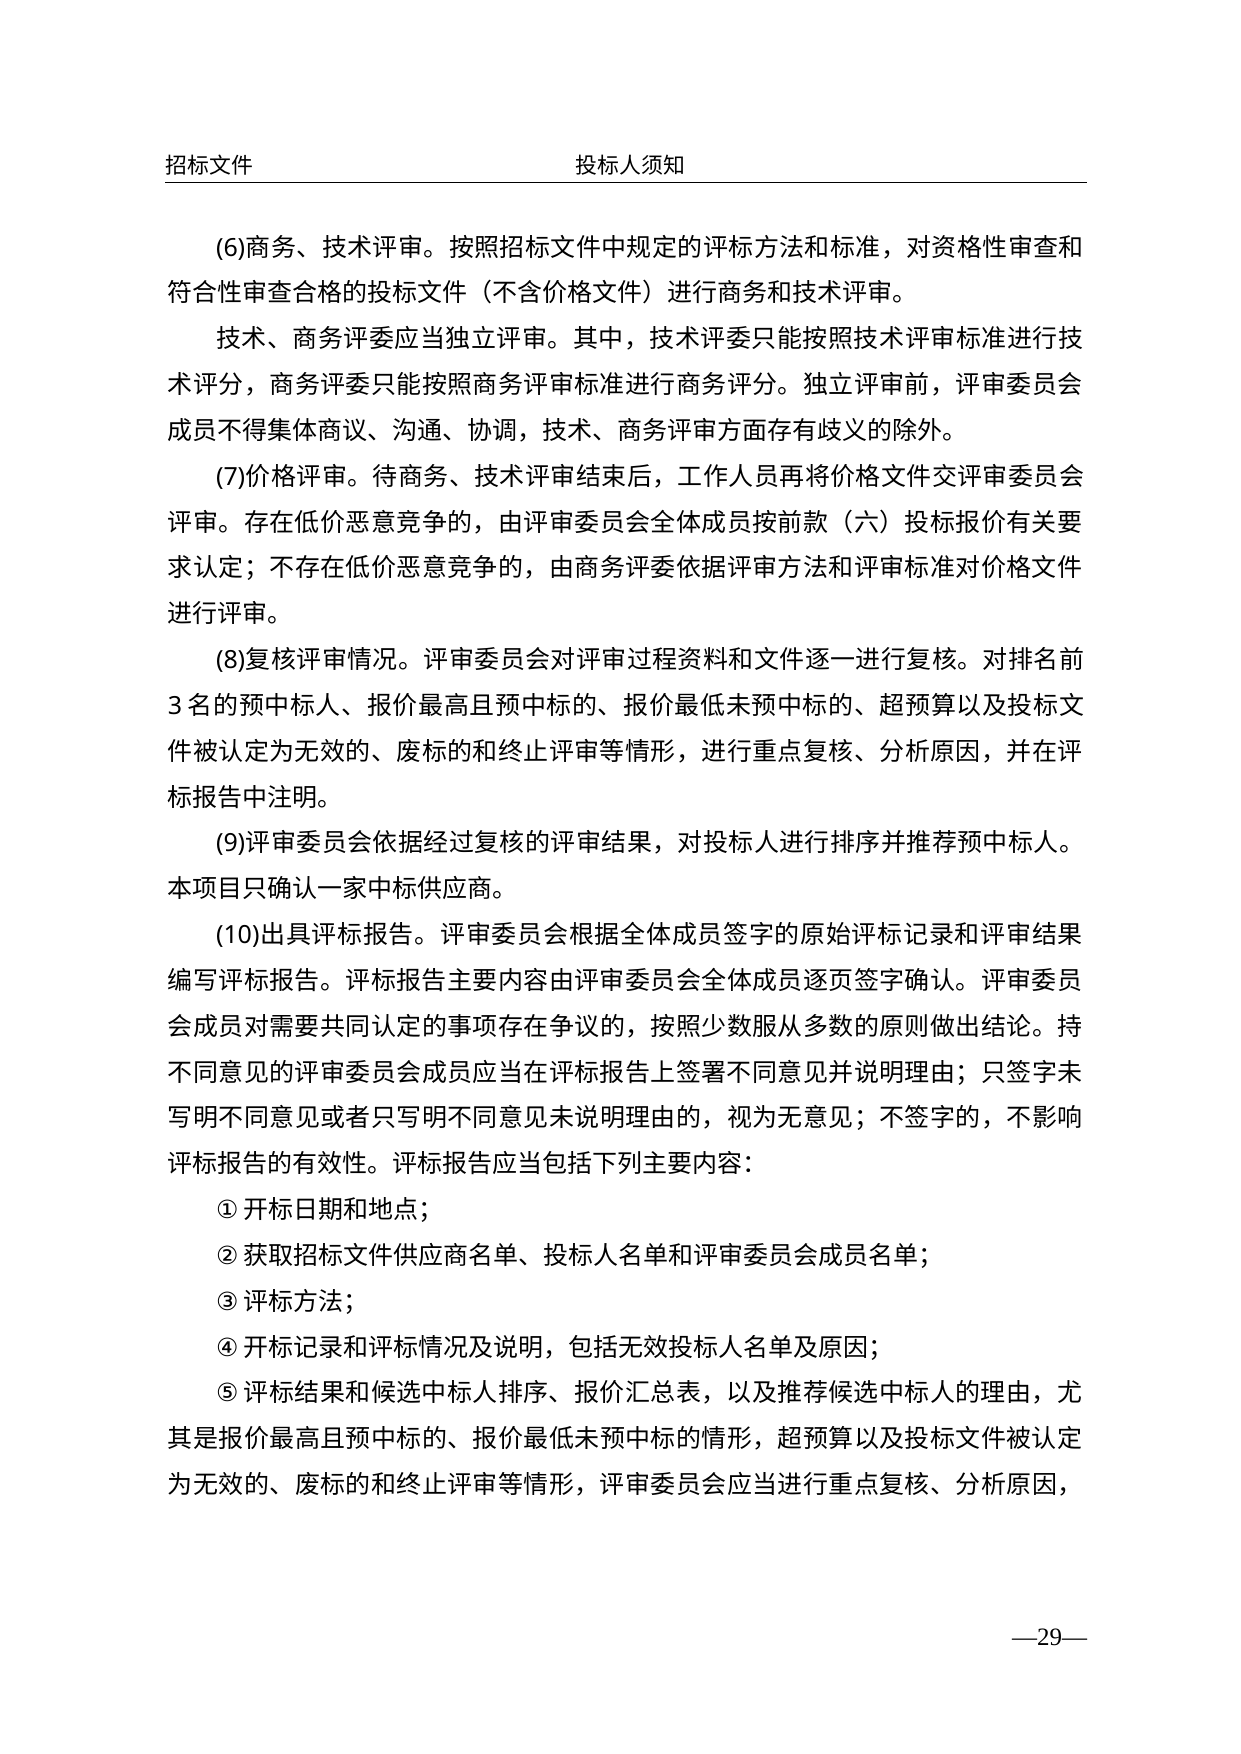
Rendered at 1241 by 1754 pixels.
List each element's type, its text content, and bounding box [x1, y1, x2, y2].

text 技术、商务评委应当独立评审。其中，技术评委只能按照技术评审标准进行技术评分，商务评委只能按照商务评审标准进行商务评分。独立评审前，评审委员会成员不得集体商议、沟通、协调，技术、商务评审方面存有歧义的除外。 [168, 311, 1084, 448]
text (7)价格评审。待商务、技术评审结束后，工作人员再将价格文件交评审委员会评审。存在低价恶意竞争的，由评审委员会全体成员按前款（六）投标报价有关要求认定；不存在低价恶意竞争的，由商务评委依据评审方法和评审标准对价格文件进行评审。 [168, 448, 1084, 632]
text ①开标日期和地点； [168, 1182, 1084, 1228]
text (6)商务、技术评审。按照招标文件中规定的评标方法和标准，对资格性审查和符合性审查合格的投标文件（不含价格文件）进行商务和技术评审。 [168, 219, 1084, 311]
text (8)复核评审情况。评审委员会对评审过程资料和文件逐一进行复核。对排名前3名的预中标人、报价最高且预中标的、报价最低未预中标的、超预算以及投标文件被认定为无效的、废标的和终止评审等情形，进行重点复核、分析原因，并在评标报告中注明。 [168, 632, 1084, 815]
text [168, 1365, 1084, 1503]
text ③评标方法； [168, 1273, 1084, 1319]
text ②获取招标文件供应商名单、投标人名单和评审委员会成员名单； [168, 1228, 1084, 1273]
text ④开标记录和评标情况及说明，包括无效投标人名单及原因； [168, 1319, 1084, 1365]
text (9)评审委员会依据经过复核的评审结果，对投标人进行排序并推荐预中标人。本项目只确认一家中标供应商。 [168, 815, 1084, 907]
text (10)出具评标报告。评审委员会根据全体成员签字的原始评标记录和评审结果编写评标报告。评标报告主要内容由评审委员会全体成员逐页签字确认。评审委员会成员对需要共同认定的事项存在争议的，按照少数服从多数的原则做出结论。持不同意见的评审委员会成员应当在评标报告上签署不同意见并说明理由；只签字未写明不同意见或者只写明不同意见未说明理由的，视为无意见；不签字的，不影响评标报告的有效性。评标报告应当包括下列主要内容： [168, 907, 1084, 1182]
